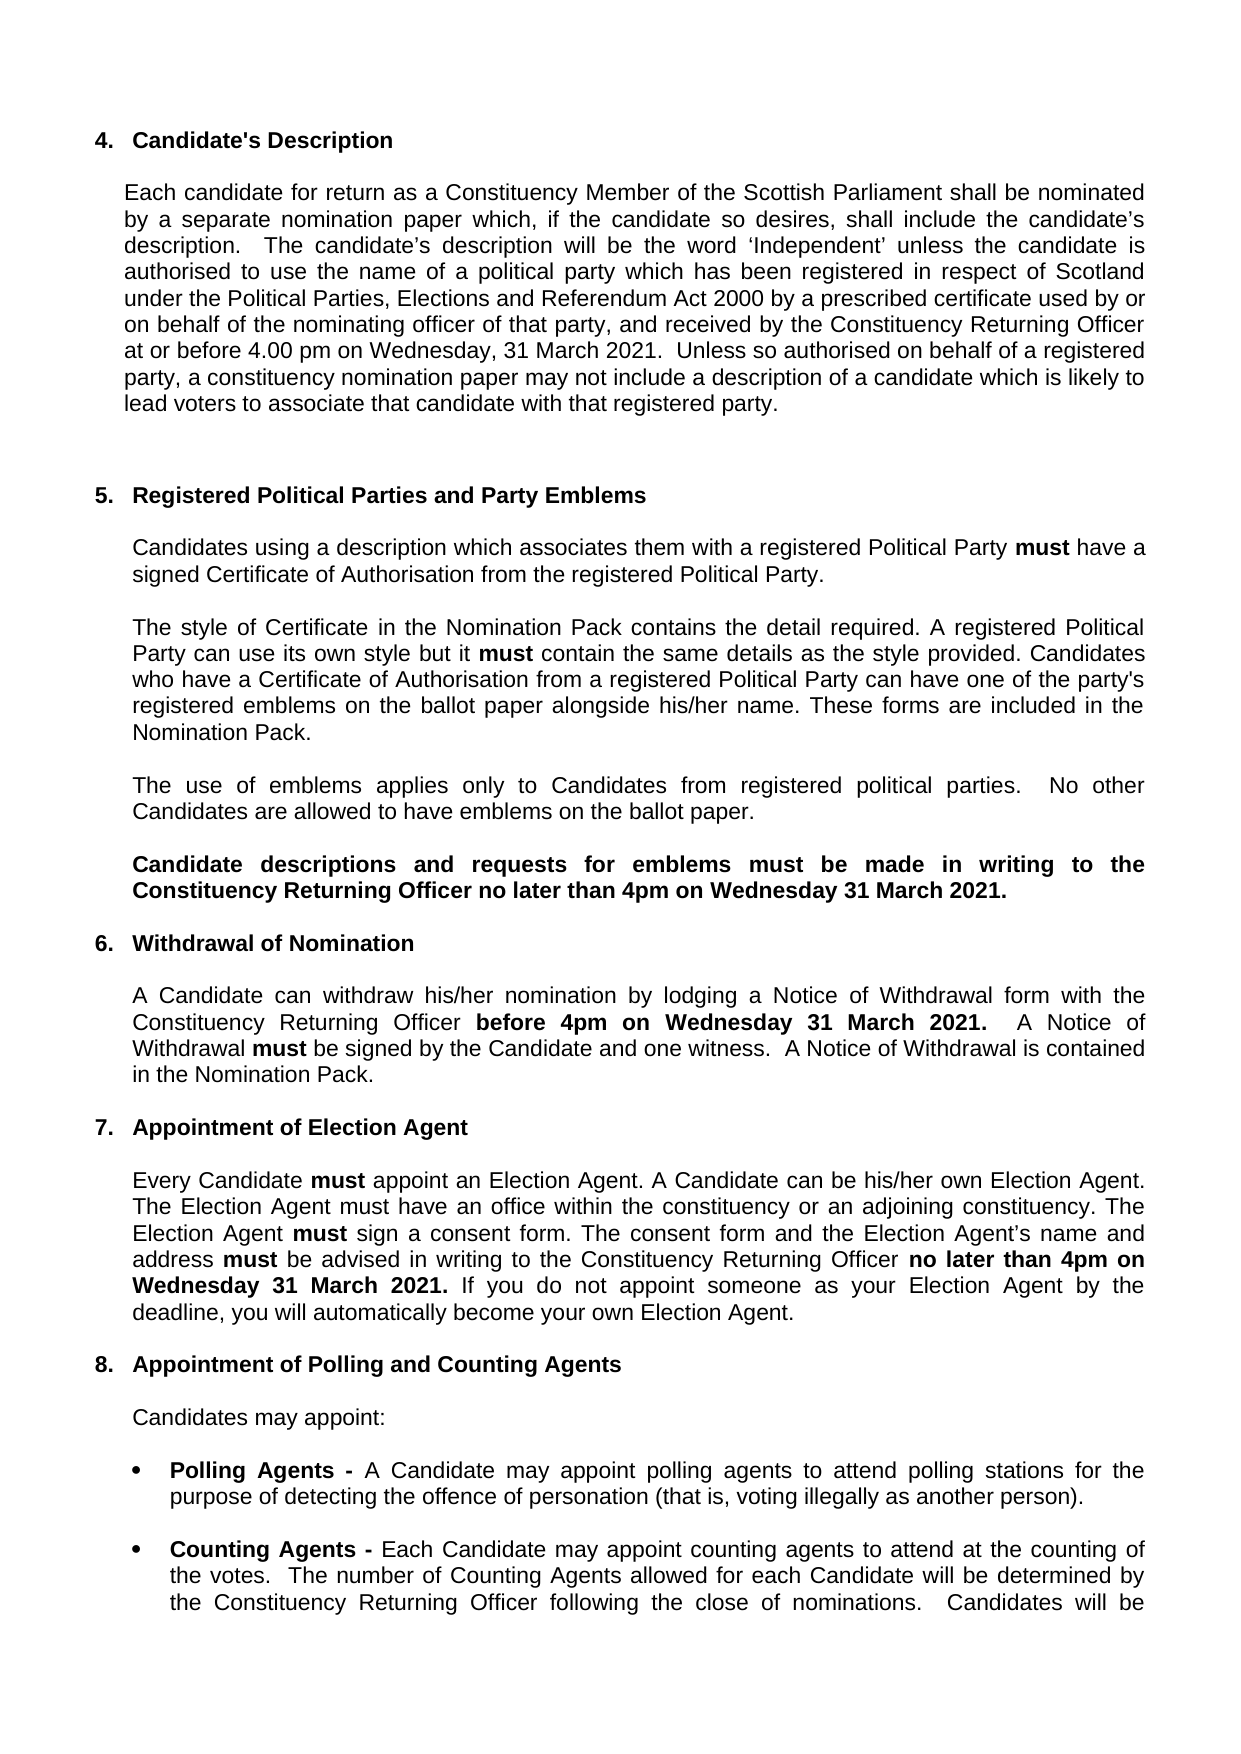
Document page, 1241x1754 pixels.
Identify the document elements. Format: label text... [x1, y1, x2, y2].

text Each candidate for return as a Constituency Member of the Scottish Parliament shall be nominated by a separate nomination paper which, if the candidate so desires, shall include the candidate’s description. The candidate’s description will be the word ‘Independent’ unless the candidate is authorised to use the name of a political party which has been registered in respect of Scotland under the Political Parties, Elections and Referendum Act 2000 by a prescribed certificate used by or on behalf of the nominating officer of that party, and received by the Constituency Returning Officer at or before 4.00 pm on Wednesday, 31 March 2021. Unless so authorised on behalf of a registered party, a constituency nomination paper may not include a description of a candidate which is likely to lead voters to associate that candidate with that registered party. [124, 179, 1146, 416]
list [132, 1536, 1146, 1615]
text Candidate descriptions and requests for emblems must be made in writing to the Constituency Returning Officer no later than 4pm on Wednesday 31 March 2021. [132, 851, 1146, 903]
list Appointment of Polling and Counting Agents [94, 1351, 1146, 1378]
list Appointment of Election Agent [94, 1114, 1146, 1141]
text The use of emblems applies only to Candidates from registered political parties. No other Candidates are allowed to have emblems on the ballot paper. [132, 772, 1146, 824]
text A Candidate can withdraw his/her nomination by lodging a Notice of Withdrawal form with the Constituency Returning Officer before 4pm on Wednesday 31 March 2021. A Notice of Withdrawal must be signed by the Candidate and one witness. A Notice of Withdrawal is contained in the Nomination Pack. [132, 982, 1146, 1088]
text The style of Certificate in the Nomination Pack contains the detail required. A registered Political Party can use its own style but it must contain the same details as the style provided. Candidates who have a Certificate of Authorisation from a registered Political Party can have one of the party's registered emblems on the ballot paper alongside his/her name. These forms are included in the Nomination Pack. [132, 613, 1146, 745]
list Registered Political Parties and Party Emblems [94, 482, 1146, 508]
text Every Candidate must appoint an Election Agent. A Candidate can be his/her own Election Agent. The Election Agent must have an office within the constituency or an adjoining constituency. The Election Agent must sign a consent form. The consent form and the Election Agent’s name and address must be advised in writing to the Constituency Returning Officer no later than 4pm on Wednesday 31 March 2021. If you do not appoint someone as your Election Agent by the deadline, you will automatically become your own Election Agent. [132, 1167, 1146, 1325]
list Polling Agents - A Candidate may appoint polling agents to attend polling stations for the purpose of detecting the offence of personation (that is, voting illegally as another person). [132, 1457, 1146, 1509]
text Candidates using a description which associates them with a registered Political Party must have a signed Certificate of Authorisation from the registered Political Party. [132, 534, 1146, 587]
text Candidates may appoint: [132, 1404, 1146, 1430]
list Withdrawal of Nomination [94, 930, 1146, 956]
list Candidate's Description [94, 127, 1146, 153]
